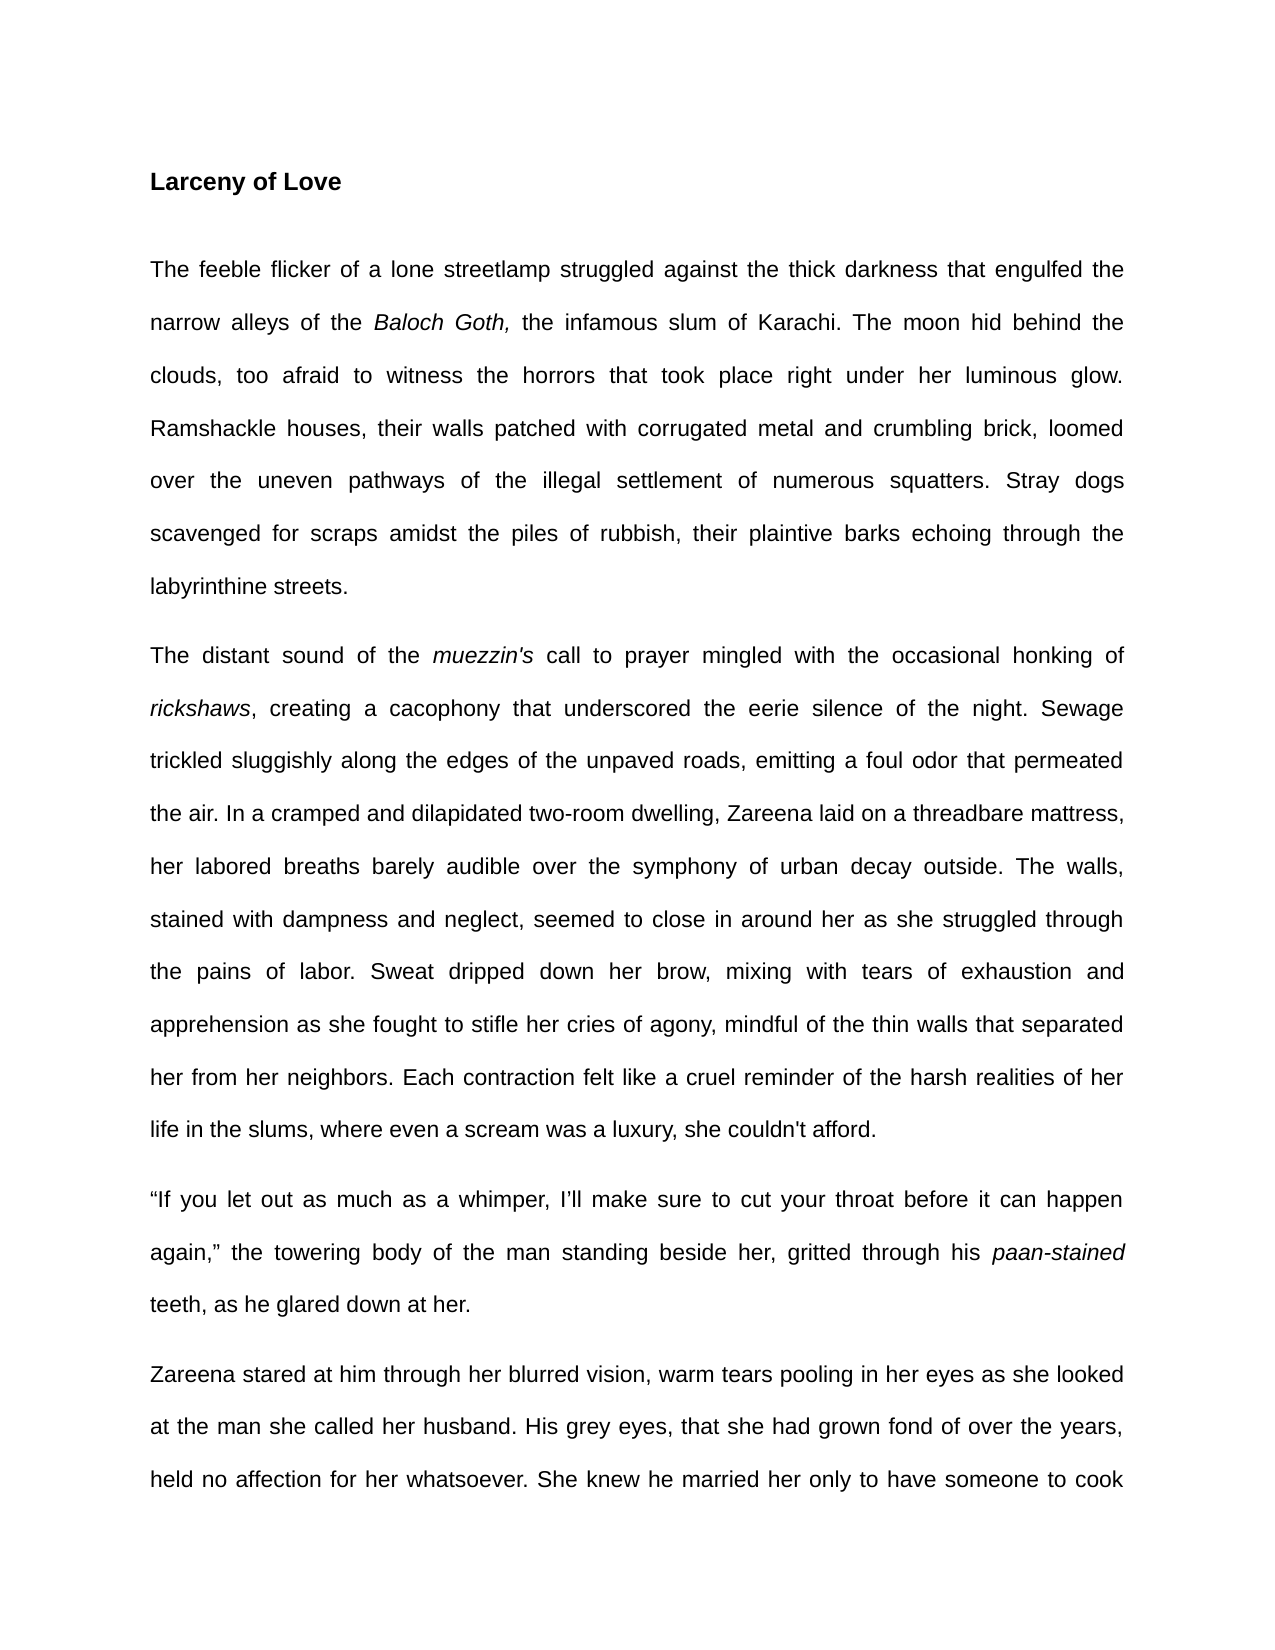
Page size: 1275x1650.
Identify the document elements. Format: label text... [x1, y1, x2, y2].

text “If you let out as much as a whimper, I’ll make sure to cut your throat before it can happen again,” the towering body of the man standing beside her, gritted through his paan-stained teeth, as he glared down at her. [150, 1186, 1125, 1318]
text The feeble flicker of a lone streetlamp struggled against the thick darkness that engulfed the narrow alleys of the Baloch Goth, the infamous slum of Karachi. The moon hid behind the clouds, too afraid to witness the horrors that took place right under her luminous glow. Ramshackle houses, their walls patched with corrugated metal and crumbling brick, loomed over the uneven pathways of the illegal settlement of numerous squatters. Stray dogs scavenged for scraps amidst the piles of rubbish, their plaintive barks echoing through the labyrinthine streets. [150, 256, 1125, 599]
subtitle Larceny of Love [150, 167, 1125, 195]
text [150, 1361, 1125, 1492]
text The distant sound of the muezzin's call to prayer mingled with the occasional honking of rickshaws, creating a cacophony that underscored the eerie silence of the night. Sewage trickled sluggishly along the edges of the unpaved roads, emitting a foul odor that permeated the air. In a cramped and dilapidated two-room dwelling, Zareena laid on a threadbare mattress, her labored breaths barely audible over the symphony of urban decay outside. The walls, stained with dampness and neglect, seemed to close in around her as she struggled through the pains of labor. Sweat dripped down her brow, mixing with tears of exhaustion and apprehension as she fought to stifle her cries of agony, mindful of the thin walls that separated her from her neighbors. Each contraction felt like a cruel reminder of the harsh realities of her life in the slums, where even a scream was a luxury, she couldn't afford. [150, 642, 1125, 1143]
